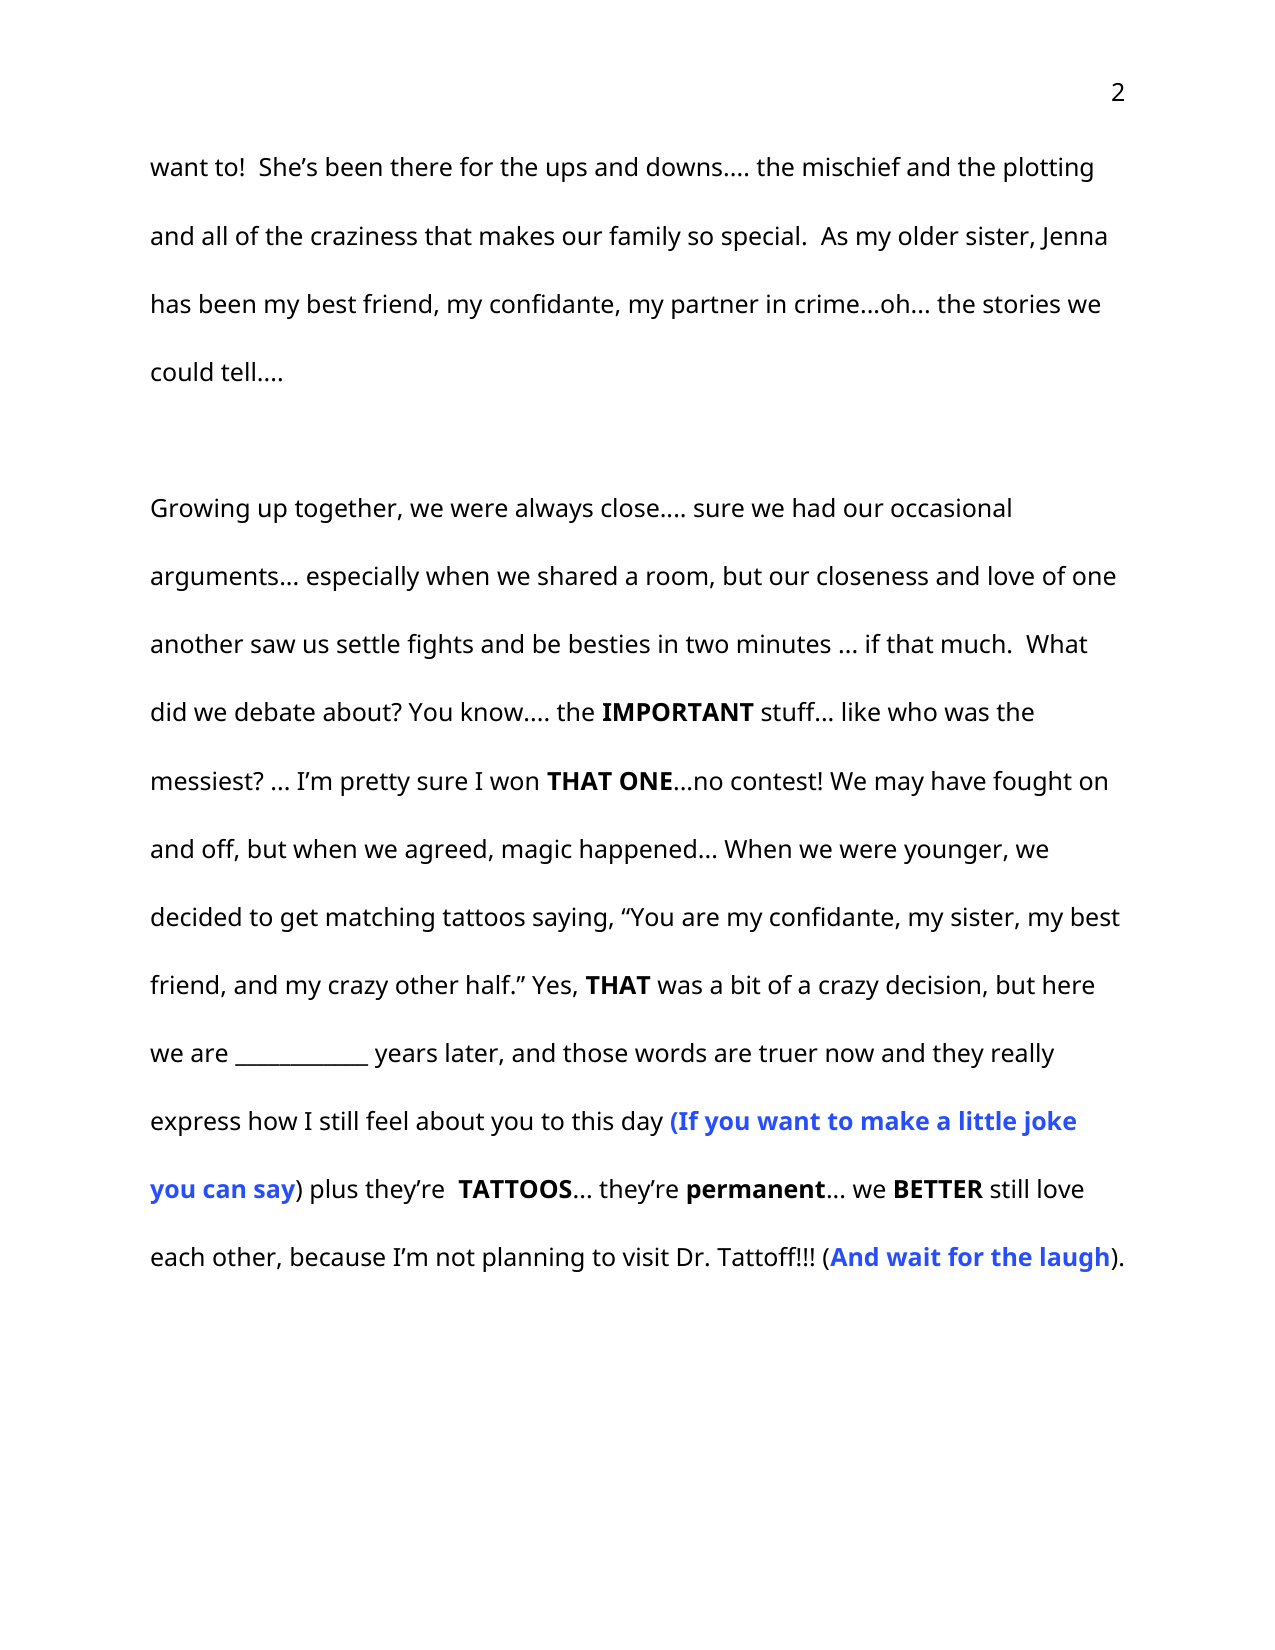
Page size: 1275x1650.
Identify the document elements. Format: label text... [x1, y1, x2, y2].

text Growing up together, we were always close.... sure we had our occasional arguments... especially when we shared a room, but our closeness and love of one another saw us settle fights and be besties in two minutes ... if that much. What did we debate about? You know.... the IMPORTANT stuff... like who was the messiest? ... I’m pretty sure I won THAT ONE...no contest! We may have fought on and off, but when we agreed, magic happened... When we were younger, we decided to get matching tattoos saying, “You are my confidante, my sister, my best friend, and my crazy other half.” Yes, THAT was a bit of a crazy decision, but here we are ____________ years later, and those words are truer now and they really express how I still feel about you to this day (If you want to make a little joke you can say) plus they’re TATTOOS... they’re permanent... we BETTER still love each other, because I’m not planning to visit Dr. Tattoff!!! (And wait for the laugh). [150, 491, 1125, 1274]
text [150, 150, 1125, 388]
